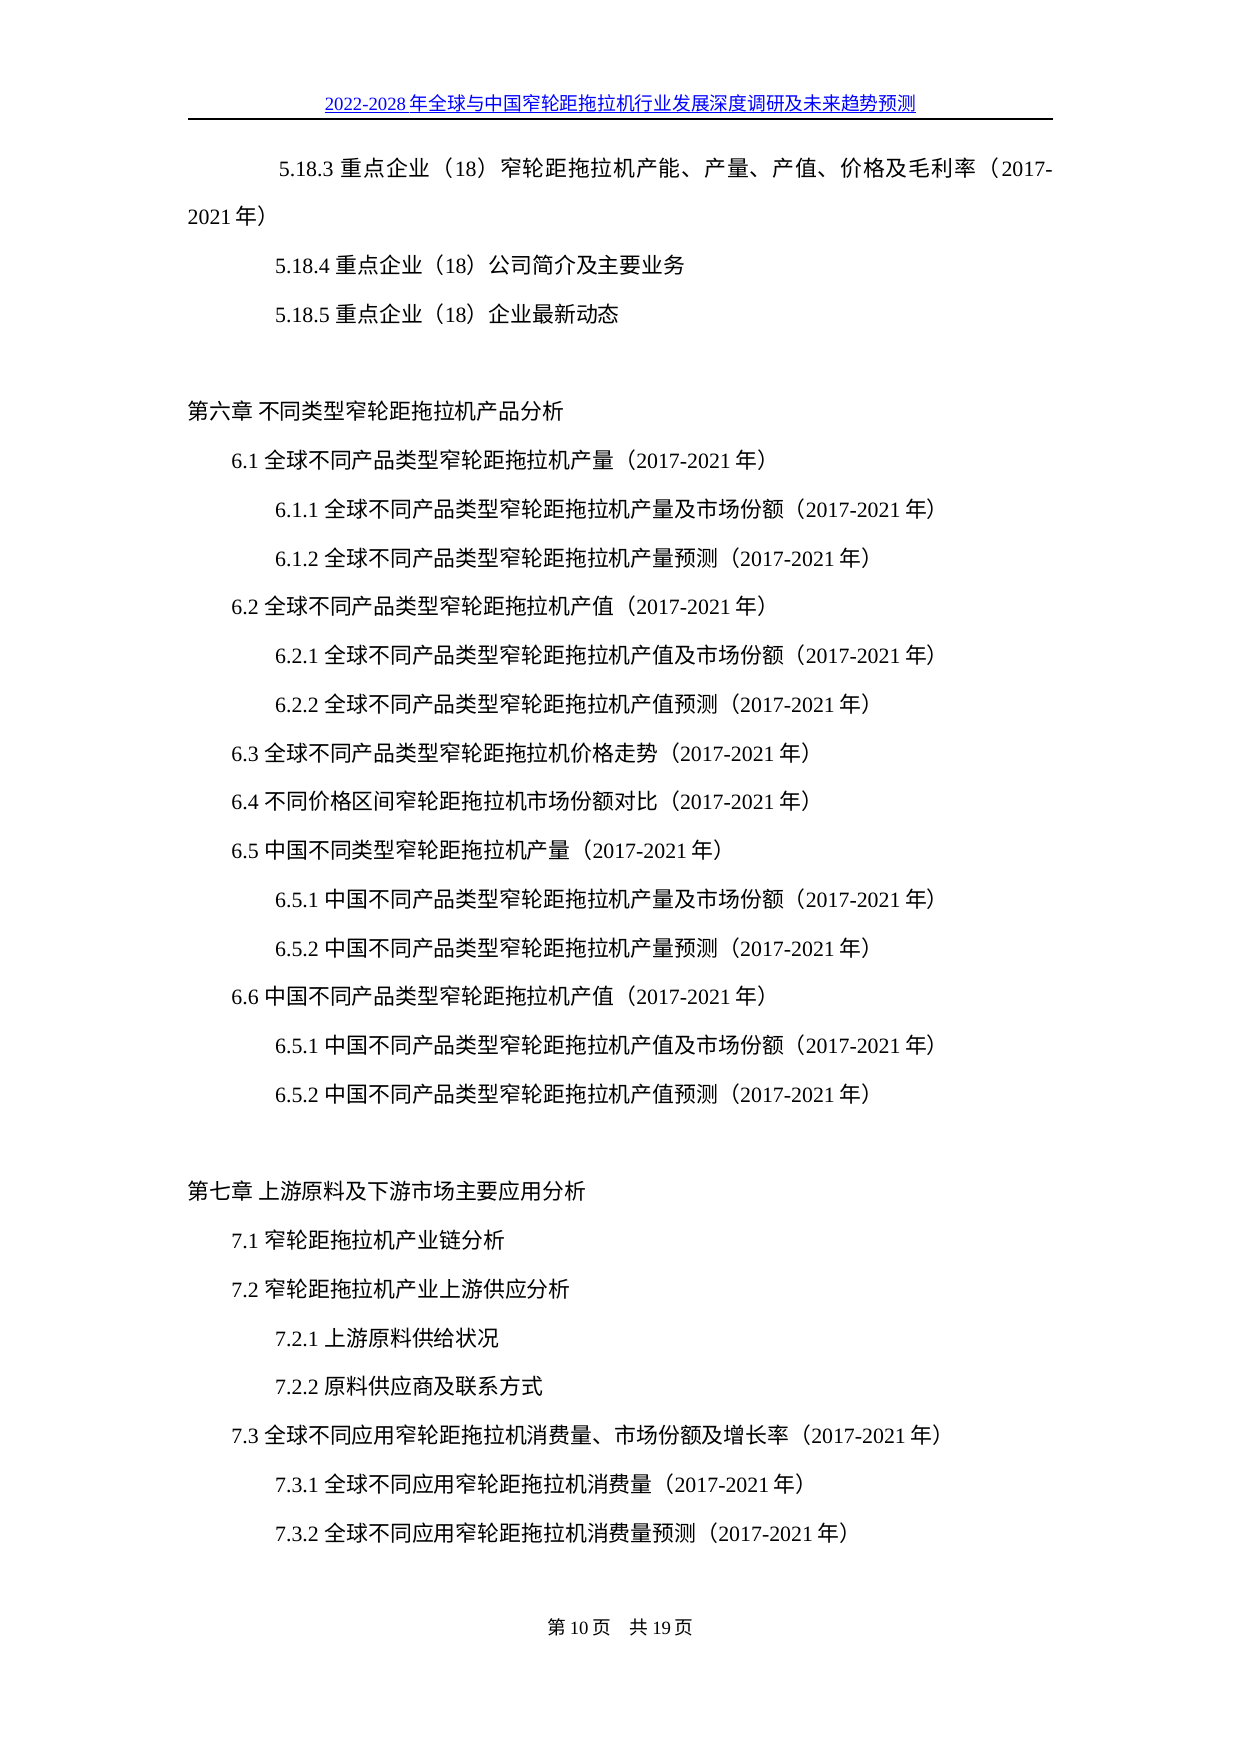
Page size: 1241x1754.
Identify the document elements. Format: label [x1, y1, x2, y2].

text [187, 150, 1053, 1548]
